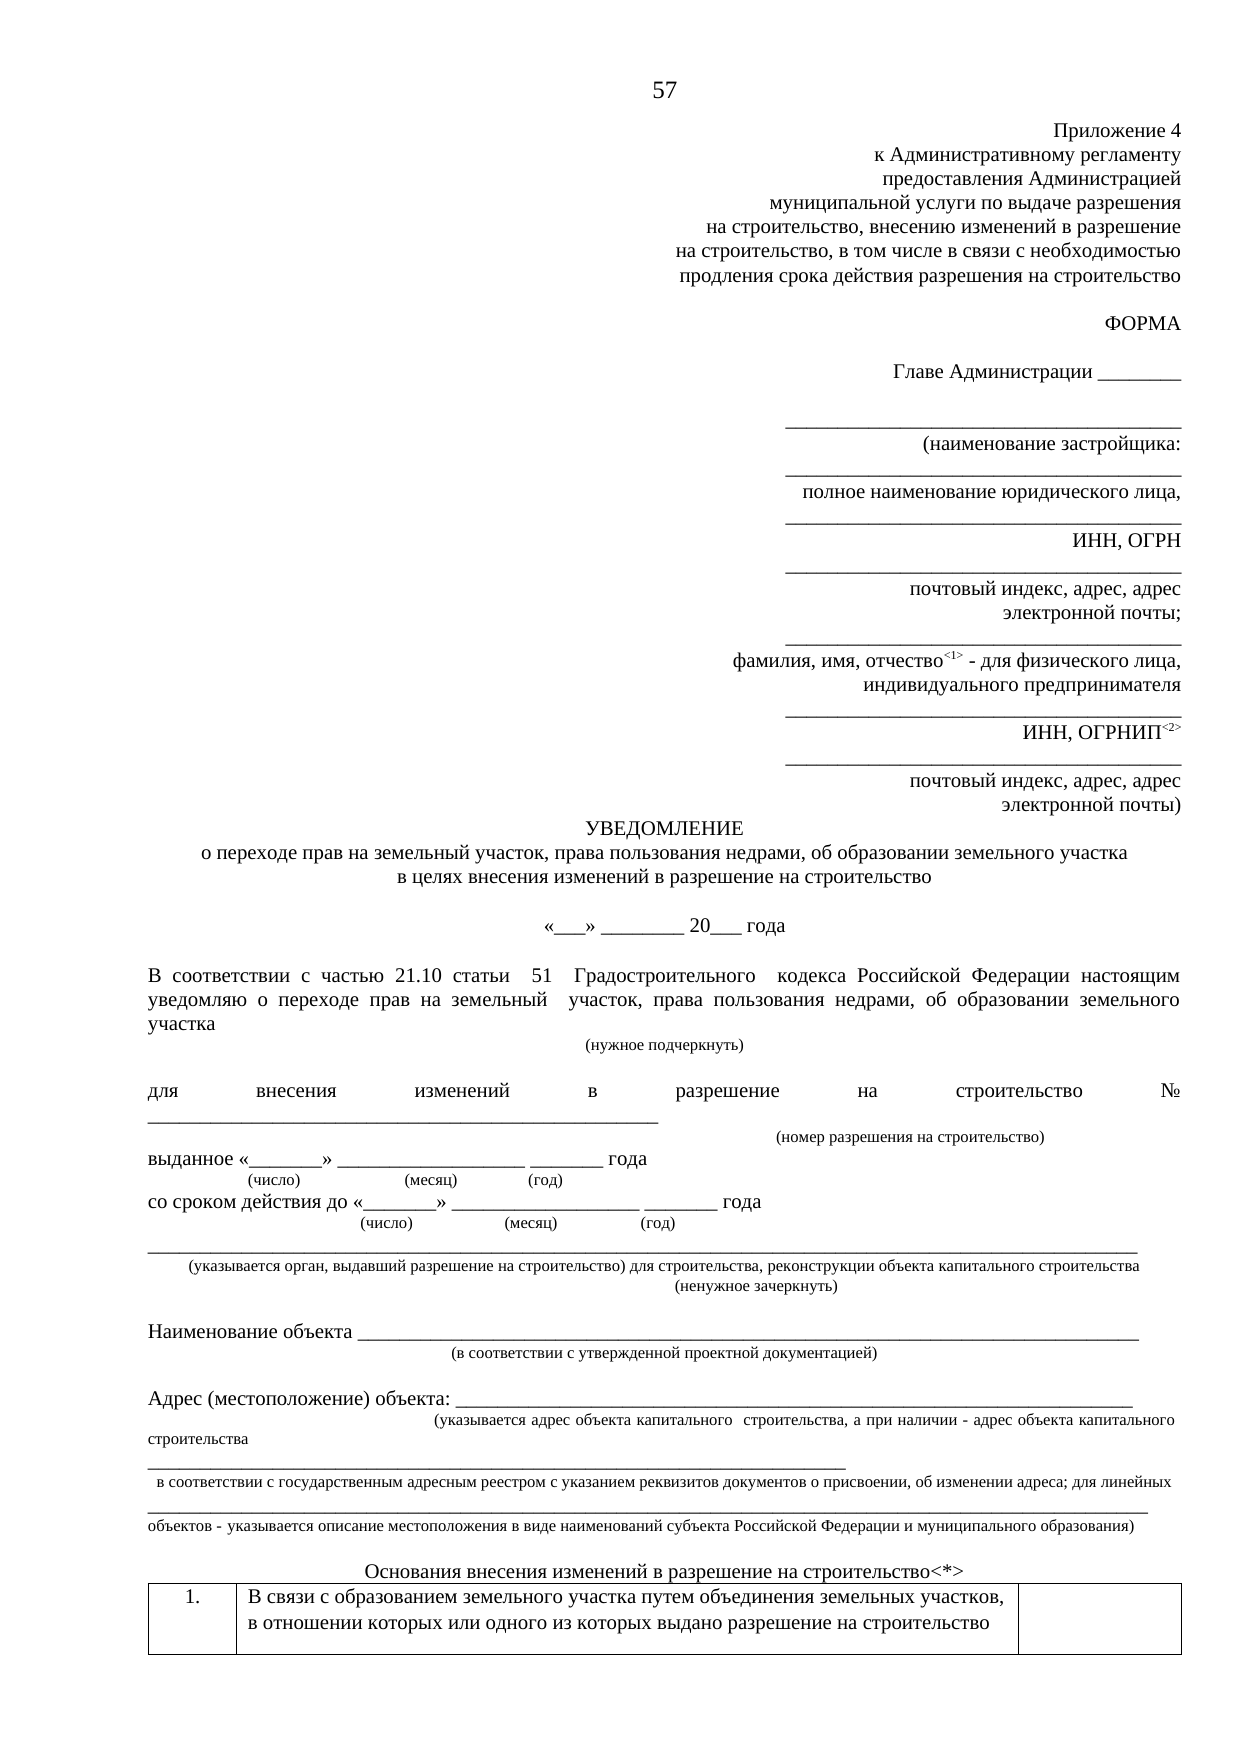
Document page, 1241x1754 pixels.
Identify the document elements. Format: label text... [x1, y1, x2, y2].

text (в соответствии с утвержденной проектной документацией) [148, 1343, 1181, 1362]
text продления срока действия разрешения на строительство [148, 262, 1181, 287]
text индивидуального предпринимателя [148, 672, 1181, 696]
text ______________________________________ [148, 624, 1181, 648]
text ______________________________________ [148, 552, 1181, 576]
text электронной почты; [148, 600, 1181, 624]
text В соответствии с частью 21.10 статьи 51 Градостроительного кодекса Российской Федерации настоящим уведомляю о переходе прав на земельный участок, права пользования недрами, об образовании земельного участка [148, 963, 1181, 1035]
text в соответствии с государственным адресным реестром с указанием реквизитов документов о присвоении, об изменении адреса; для линейных [148, 1472, 1181, 1491]
text (номер разрешения на строительство) [148, 1126, 1181, 1146]
text ______________________________________ [148, 407, 1181, 431]
text ___________________________________________________________________ [148, 1448, 1181, 1472]
text выданное «_______» __________________ _______ года [148, 1146, 1181, 1170]
text на строительство, внесению изменений в разрешение [148, 214, 1181, 238]
text на строительство, в том числе в связи с необходимостью [148, 238, 1181, 262]
text УВЕДОМЛЕНИЕ [148, 816, 1181, 840]
text (указывается орган, выдавший разрешение на строительство) для строительства, реконструкции объекта капитального строительства [148, 1256, 1181, 1275]
text Наименование объекта ___________________________________________________________________________ [148, 1318, 1181, 1343]
text Главе Администрации ________ [148, 359, 1181, 383]
text к Административному регламенту [148, 142, 1181, 166]
text ________________________________________________________________________________________________ [148, 1491, 1181, 1516]
text Приложение 4 [148, 118, 1181, 142]
text (число) (месяц) (год) [148, 1170, 1181, 1189]
text (нужное подчеркнуть) [148, 1035, 1181, 1054]
text муниципальной услуги по выдаче разрешения [148, 190, 1181, 214]
text Адрес (местоположение) объекта: _________________________________________________________________ [148, 1386, 1181, 1410]
text ИНН, ОГРНИП<2> [148, 720, 1181, 744]
text электронной почты) [148, 792, 1181, 816]
text полное наименование юридического лица, [148, 479, 1181, 503]
text объектов - указывается описание местоположения в виде наименований субъекта Российской Федерации и муниципального образования) [148, 1516, 1181, 1535]
text Основания внесения изменений в разрешение на строительство<*> [148, 1559, 1181, 1583]
text ФОРМА [148, 311, 1181, 335]
text для внесения изменений в разрешение на строительство № _________________________________________________ [148, 1078, 1181, 1126]
text «___» ________ 20___ года [148, 912, 1181, 937]
table_header В связи с образованием земельного участка путем объединения земельных участков, в отношении которых или одного из которых выдано разрешение на строительство [237, 1584, 1018, 1654]
table_header 1. [149, 1584, 236, 1654]
text о переходе прав на земельный участок, права пользования недрами, об образовании земельного участка [148, 840, 1181, 864]
text ______________________________________ [148, 696, 1181, 720]
table_header [1019, 1584, 1181, 1654]
text почтовый индекс, адрес, адрес [148, 576, 1181, 600]
text предоставления Администрацией [148, 166, 1181, 190]
text в целях внесения изменений в разрешение на строительство [148, 864, 1181, 888]
text почтовый индекс, адрес, адрес [148, 768, 1181, 792]
text (наименование застройщика: [148, 431, 1181, 455]
text _______________________________________________________________________________________________ [148, 1232, 1181, 1256]
text (число) (месяц) (год) [148, 1213, 1181, 1232]
text (ненужное зачеркнуть) [148, 1275, 1181, 1294]
text ______________________________________ [148, 503, 1181, 527]
text (указывается адрес объекта капитального строительства, а при наличии - адрес объекта капитального строительства [148, 1410, 1181, 1448]
text ______________________________________ [148, 744, 1181, 768]
text фамилия, имя, отчество<1> - для физического лица, [148, 648, 1181, 672]
text ______________________________________ [148, 455, 1181, 479]
text ИНН, ОГРН [148, 527, 1181, 552]
text со сроком действия до «_______» __________________ _______ года [148, 1189, 1181, 1213]
